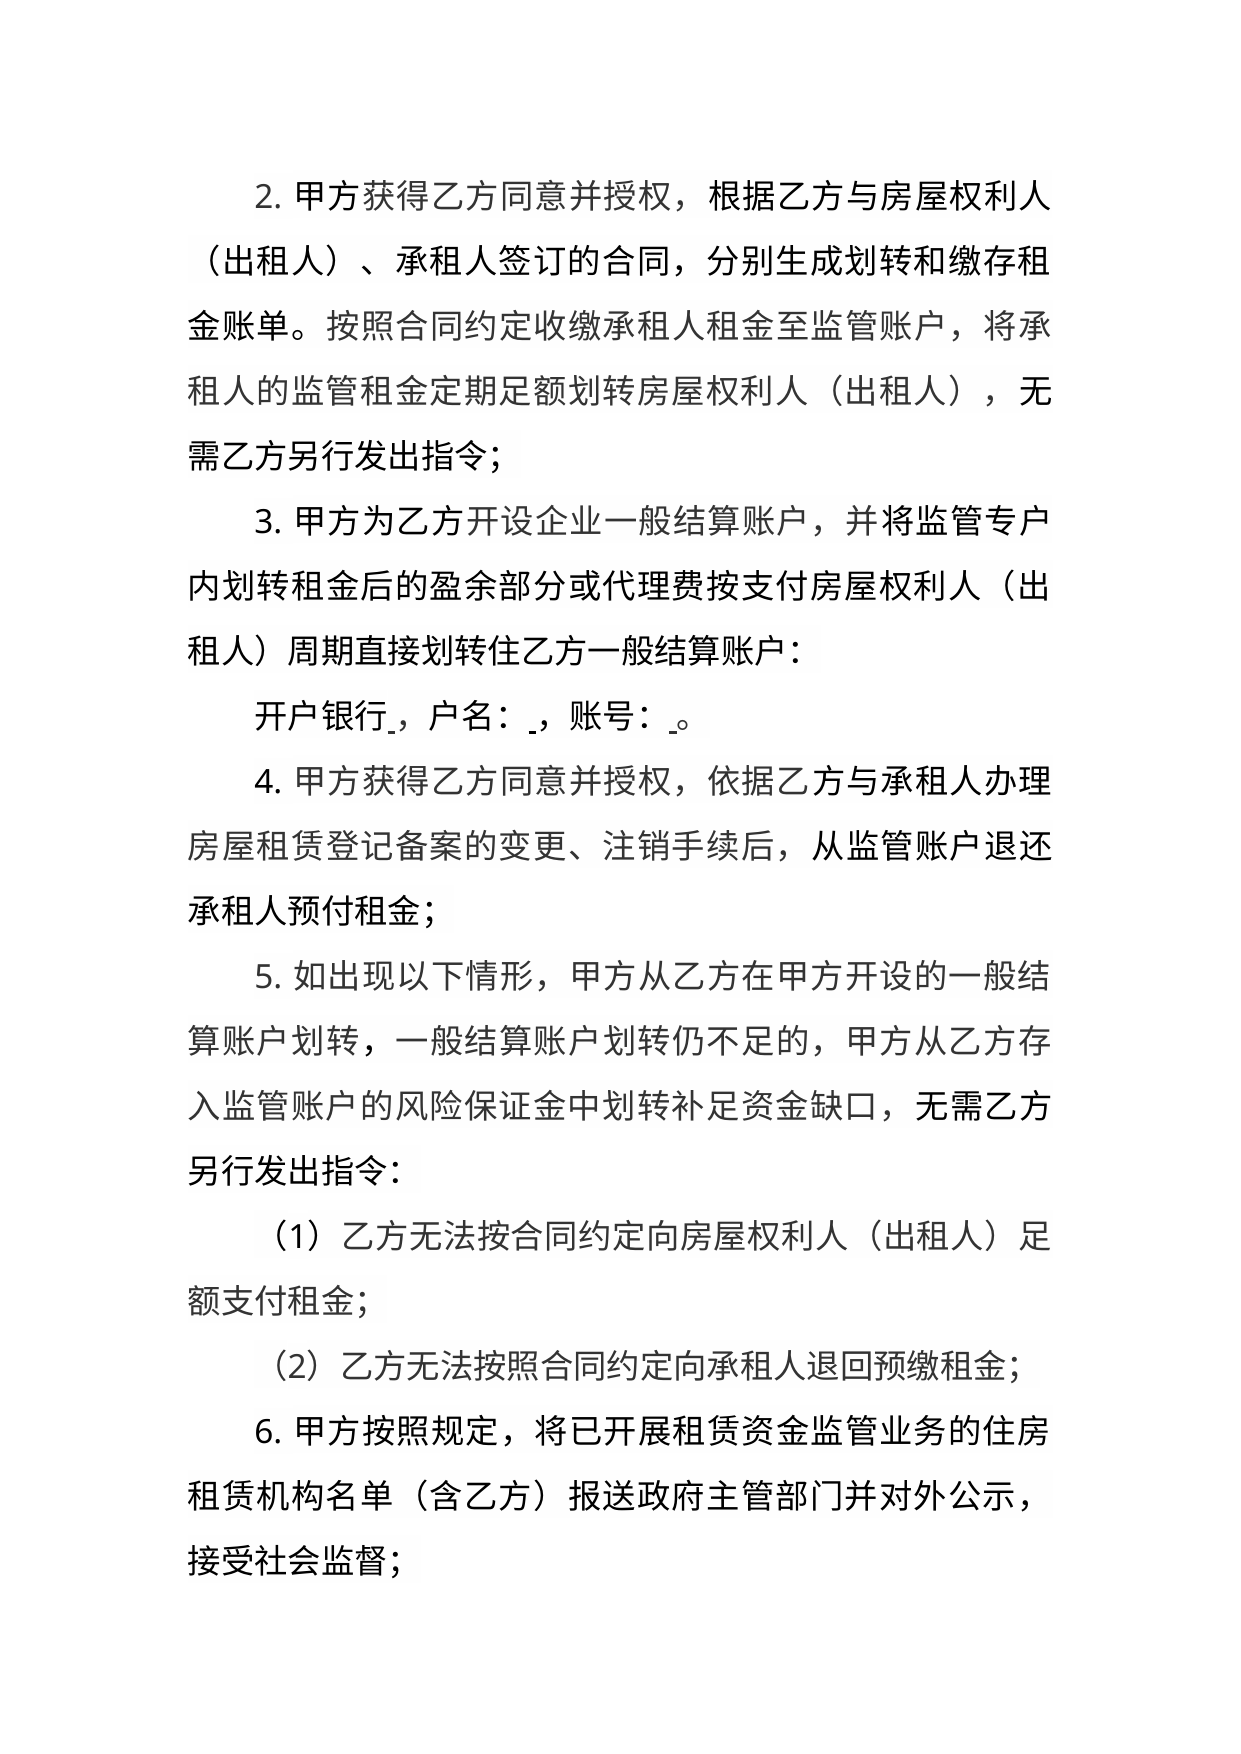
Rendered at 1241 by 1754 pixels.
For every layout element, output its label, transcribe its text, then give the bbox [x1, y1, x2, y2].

text 6. 甲方按照规定，将已开展租赁资金监管业务的住房租赁机构名单（含乙方）报送政府主管部门并对外公示，接受社会监督； [187, 1397, 1053, 1592]
text 2. 甲方获得乙方同意并授权，根据乙方与房屋权利人（出租人）、承租人签订的合同，分别生成划转和缴存租金账单。按照合同约定收缴承租人租金至监管账户，将承租人的监管租金定期足额划转房屋权利人（出租人），无需乙方另行发出指令； [187, 162, 1053, 487]
text （1）乙方无法按合同约定向房屋权利人（出租人）足额支付租金； [187, 1202, 1053, 1332]
text 4. 甲方获得乙方同意并授权，依据乙方与承租人办理房屋租赁登记备案的变更、注销手续后，从监管账户退还承租人预付租金； [187, 747, 1053, 942]
text 3. 甲方为乙方开设企业一般结算账户，并将监管专户内划转租金后的盈余部分或代理费按支付房屋权利人（出租人）周期直接划转住乙方一般结算账户： [187, 487, 1053, 682]
text 5. 如出现以下情形，甲方从乙方在甲方开设的一般结算账户划转，一般结算账户划转仍不足的，甲方从乙方存入监管账户的风险保证金中划转补足资金缺口，无需乙方另行发出指令： [187, 942, 1053, 1202]
text 开户银行 ，户名： ，账号： 。 [187, 682, 1053, 747]
text （2）乙方无法按照合同约定向承租人退回预缴租金； [187, 1332, 1053, 1397]
